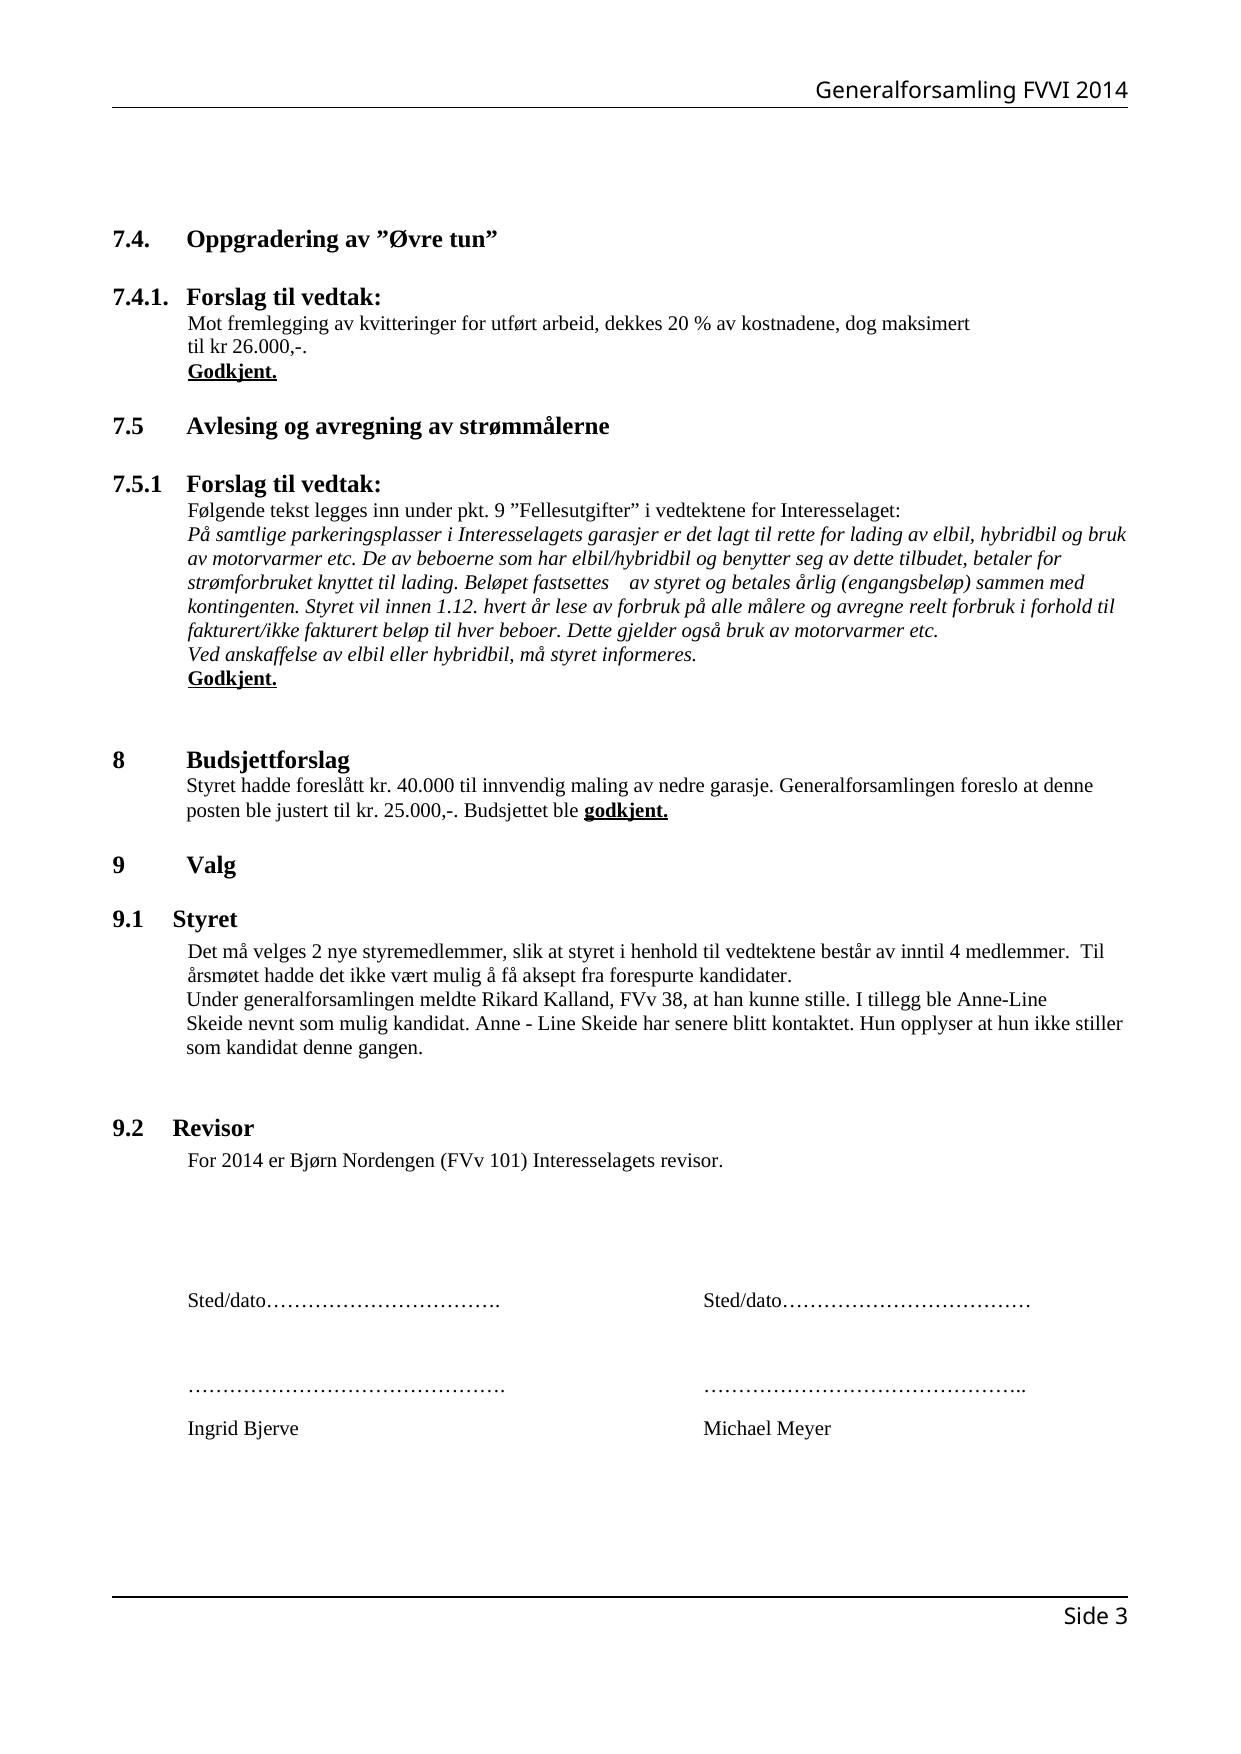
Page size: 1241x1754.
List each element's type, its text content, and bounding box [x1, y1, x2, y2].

text På samtlige parkeringsplasser i Interesselagets garasjer er det lagt til rette for lading av elbil, hybridbil og bruk av motorvarmer etc. De av beboerne som har elbil/hybridbil og benytter seg av dette tilbudet, betaler for strømforbruket knyttet til lading. Beløpet fastsettes av styret og betales årlig (engangsbeløp) sammen med kontingenten. Styret vil innen 1.12. hvert år lese av forbruk på alle målere og avregne reelt forbruk i forhold til fakturert/ikke fakturert beløp til hver beboer. Dette gjelder også bruk av motorvarmer etc. [112, 522, 1128, 642]
text Ingrid Bjerve Michael Meyer [112, 1416, 1128, 1440]
text 9 Valg [112, 850, 1128, 879]
list Under generalforsamlingen meldte Rikard Kalland, FVv 38, at han kunne stille. I tillegg ble Anne-Line Skeide nevnt som mulig kandidat. Anne - Line Skeide har senere blitt kontaktet. Hun opplyser at hun ikke stiller som kandidat denne gangen. [112, 987, 1128, 1059]
text For 2014 er Bjørn Nordengen (FVv 101) Interesselagets revisor. [112, 1148, 1128, 1172]
text 7.4. Oppgradering av ”Øvre tun” [112, 224, 1128, 253]
text 7.5.1 Forslag til vedtak: [112, 469, 1128, 498]
text Styret hadde foreslått kr. 40.000 til innvendig maling av nedre garasje. Generalforsamlingen foreslo at denne posten ble justert til kr. 25.000,-. Budsjettet ble godkjent. [112, 773, 1128, 822]
text Følgende tekst legges inn under pkt. 9 ”Fellesutgifter” i vedtektene for Interesselaget: [112, 498, 1128, 522]
subtitle 9.2 Revisor [112, 1113, 1128, 1142]
text til kr 26.000,-. [112, 334, 1128, 358]
text Godkjent. [112, 666, 1128, 690]
text 8 Budsjettforslag [112, 745, 1128, 773]
text Godkjent. [112, 358, 1128, 383]
text Ved anskaffelse av elbil eller hybridbil, må styret informeres. [112, 642, 1128, 666]
text 7.4.1. Forslag til vedtak: [112, 282, 1128, 310]
text Sted/dato……………………………. Sted/dato……………………………… [112, 1288, 1128, 1312]
text Mot fremlegging av kvitteringer for utført arbeid, dekkes 20 % av kostnadene, dog maksimert [112, 310, 1128, 334]
list Det må velges 2 nye styremedlemmer, slik at styret i henhold til vedtektene består av inntil 4 medlemmer. Til årsmøtet hadde det ikke vært mulig å få aksept fra forespurte kandidater. [112, 939, 1128, 987]
subtitle 9.1 Styret [112, 904, 1128, 933]
text ………………………………………. ……………………………………….. [112, 1373, 1128, 1397]
text 7.5 Avlesing og avregning av strømmålerne [112, 411, 1128, 440]
